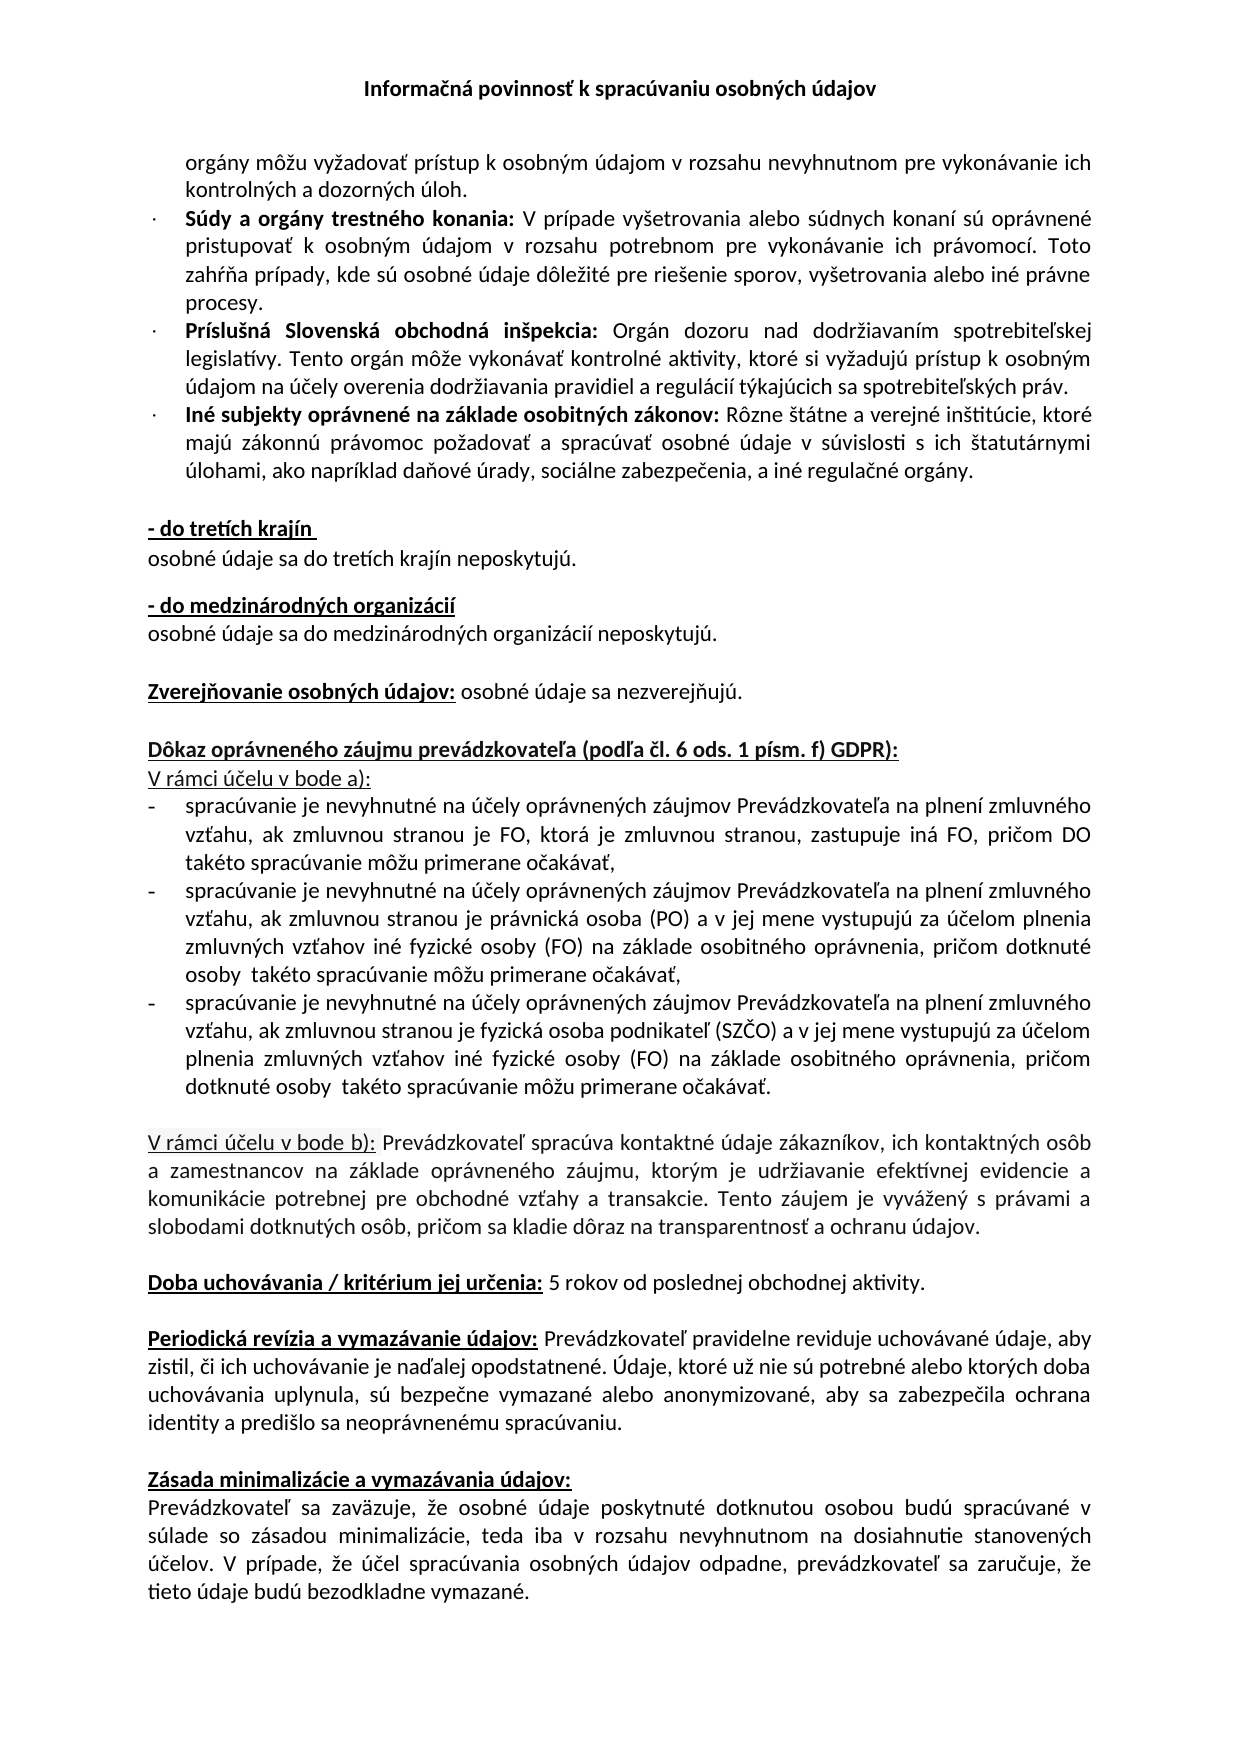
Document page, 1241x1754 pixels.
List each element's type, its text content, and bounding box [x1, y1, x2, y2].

text Zásada minimalizácie a vymazávania údajov: [148, 1465, 1093, 1493]
text Dôkaz oprávneného záujmu prevádzkovateľa (podľa čl. 6 ods. 1 písm. f) GDPR): [148, 736, 1093, 764]
list spracúvanie je nevyhnutné na účely oprávnených záujmov Prevádzkovateľa na plnení zmluvného vzťahu, ak zmluvnou stranou je fyzická osoba podnikateľ (SZČO) a v jej mene vystupujú za účelom plnenia zmluvných vzťahov iné fyzické osoby (FO) na základe osobitného oprávnenia, pričom dotknuté osoby takéto spracúvanie môžu primerane očakávať. [148, 988, 1093, 1100]
list spracúvanie je nevyhnutné na účely oprávnených záujmov Prevádzkovateľa na plnení zmluvného vzťahu, ak zmluvnou stranou je právnická osoba (PO) a v jej mene vystupujú za účelom plnenia zmluvných vzťahov iné fyzické osoby (FO) na základe osobitného oprávnenia, pričom dotknuté osoby takéto spracúvanie môžu primerane očakávať, [148, 876, 1093, 988]
list Súdy a orgány trestného konania: V prípade vyšetrovania alebo súdnych konaní sú oprávnené pristupovať k osobným údajom v rozsahu potrebnom pre vykonávanie ich právomocí. Toto zahŕňa prípady, kde sú osobné údaje dôležité pre riešenie sporov, vyšetrovania alebo iné právne procesy. [148, 204, 1093, 316]
text osobné údaje sa do tretích krajín neposkytujú. [148, 544, 1093, 572]
text osobné údaje sa do medzinárodných organizácií neposkytujú. [148, 619, 1093, 647]
text Periodická revízia a vymazávanie údajov: Prevádzkovateľ pravidelne reviduje uchovávané údaje, aby zistil, či ich uchovávanie je naďalej opodstatnené. Údaje, ktoré už nie sú potrebné alebo ktorých doba uchovávania uplynula, sú bezpečne vymazané alebo anonymizované, aby sa zabezpečila ochrana identity a predišlo sa neoprávnenému spracúvaniu. [148, 1324, 1093, 1436]
list Príslušná Slovenská obchodná inšpekcia: Orgán dozoru nad dodržiavaním spotrebiteľskej legislatívy. Tento orgán môže vykonávať kontrolné aktivity, ktoré si vyžadujú prístup k osobným údajom na účely overenia dodržiavania pravidiel a regulácií týkajúcich sa spotrebiteľských práv. [148, 316, 1093, 400]
text - do medzinárodných organizácií [148, 591, 1093, 619]
list Iné subjekty oprávnené na základe osobitných zákonov: Rôzne štátne a verejné inštitúcie, ktoré majú zákonnú právomoc požadovať a spracúvať osobné údaje v súvislosti s ich štatutárnymi úlohami, ako napríklad daňové úrady, sociálne zabezpečenia, a iné regulačné orgány. [148, 400, 1093, 484]
text Doba uchovávania / kritérium jej určenia: 5 rokov od poslednej obchodnej aktivity. [148, 1268, 1093, 1296]
text V rámci účelu v bode b): Prevádzkovateľ spracúva kontaktné údaje zákazníkov, ich kontaktných osôb a zamestnancov na základe oprávneného záujmu, ktorým je udržiavanie efektívnej evidencie a komunikácie potrebnej pre obchodné vzťahy a transakcie. Tento záujem je vyvážený s právami a slobodami dotknutých osôb, pričom sa kladie dôraz na transparentnosť a ochranu údajov. [148, 1128, 1093, 1240]
text V rámci účelu v bode a): [148, 764, 1093, 792]
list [148, 148, 1093, 204]
text Zverejňovanie osobných údajov: osobné údaje sa nezverejňujú. [148, 677, 1093, 705]
list spracúvanie je nevyhnutné na účely oprávnených záujmov Prevádzkovateľa na plnení zmluvného vzťahu, ak zmluvnou stranou je FO, ktorá je zmluvnou stranou, zastupuje iná FO, pričom DO takéto spracúvanie môžu primerane očakávať, [148, 792, 1093, 876]
text - do tretích krajín [148, 514, 1093, 542]
text Prevádzkovateľ sa zaväzuje, že osobné údaje poskytnuté dotknutou osobou budú spracúvané v súlade so zásadou minimalizácie, teda iba v rozsahu nevyhnutnom na dosiahnutie stanovených účelov. V prípade, že účel spracúvania osobných údajov odpadne, prevádzkovateľ sa zaručuje, že tieto údaje budú bezodkladne vymazané. [148, 1493, 1093, 1605]
